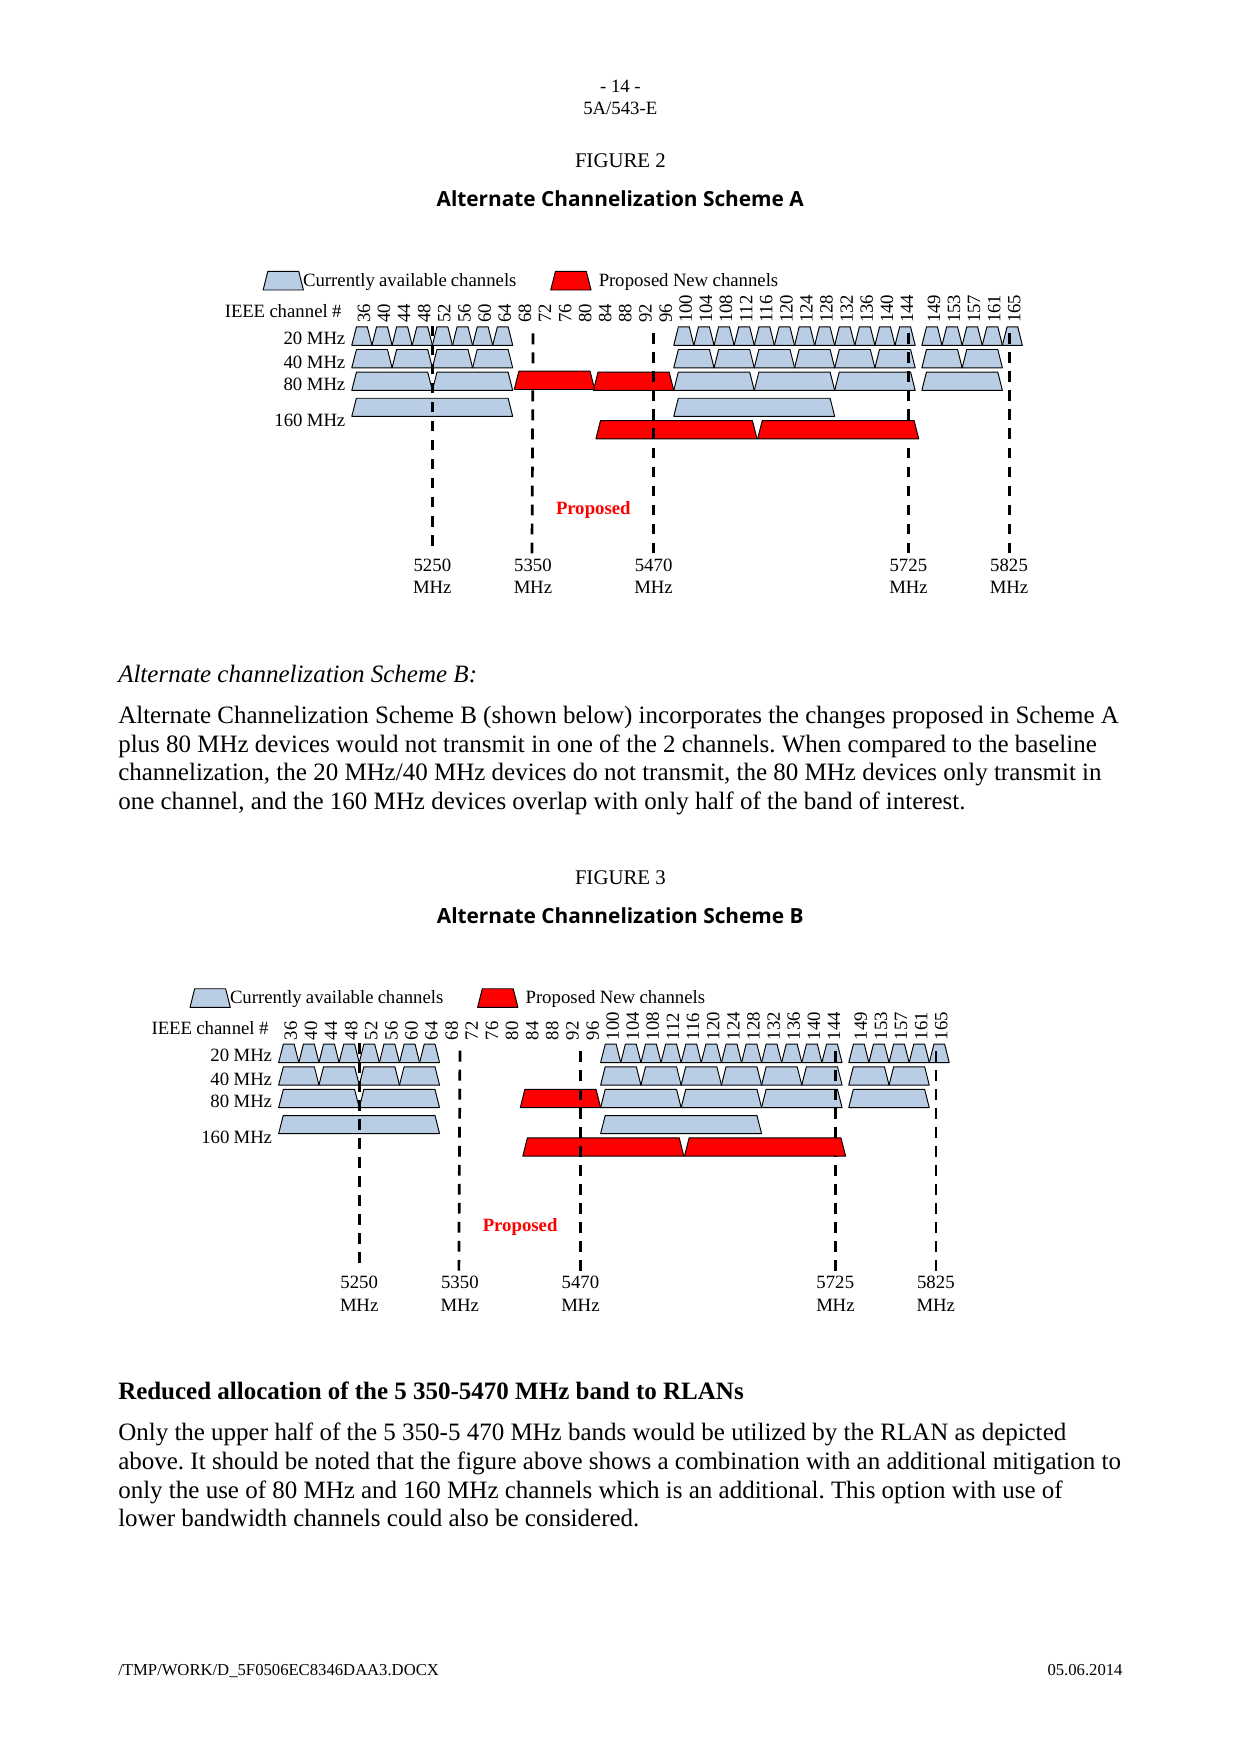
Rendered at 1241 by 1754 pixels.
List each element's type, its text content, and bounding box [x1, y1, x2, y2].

text Figure 2 [118, 148, 1122, 172]
text Figure 3 [118, 865, 1122, 889]
text Alternate Channelization Scheme B (shown below) incorporates the changes proposed in Scheme A plus 80 MHz devices would not transmit in one of the 2 channels. When compared to the baseline channelization, the 20 MHz/40 MHz devices do not transmit, the 80 MHz devices only transmit in one channel, and the 160 MHz devices overlap with only half of the band of interest. [118, 700, 1122, 815]
title Alternate Channelization Scheme B [118, 902, 1122, 930]
title Alternate Channelization Scheme A [118, 184, 1122, 213]
text Alternate channelization Scheme B: [118, 659, 1122, 687]
subtitle Reduced allocation of the 5 350-5470 MHz band to RLANs [118, 1376, 1122, 1405]
text Only the upper half of the 5 350-5 470 MHz bands would be utilized by the RLAN as depicted above. It should be noted that the figure above shows a combination with an additional mitigation to only the use of 80 MHz and 160 MHz channels which is an additional. This option with use of lower bandwidth channels could also be considered. [118, 1417, 1122, 1532]
